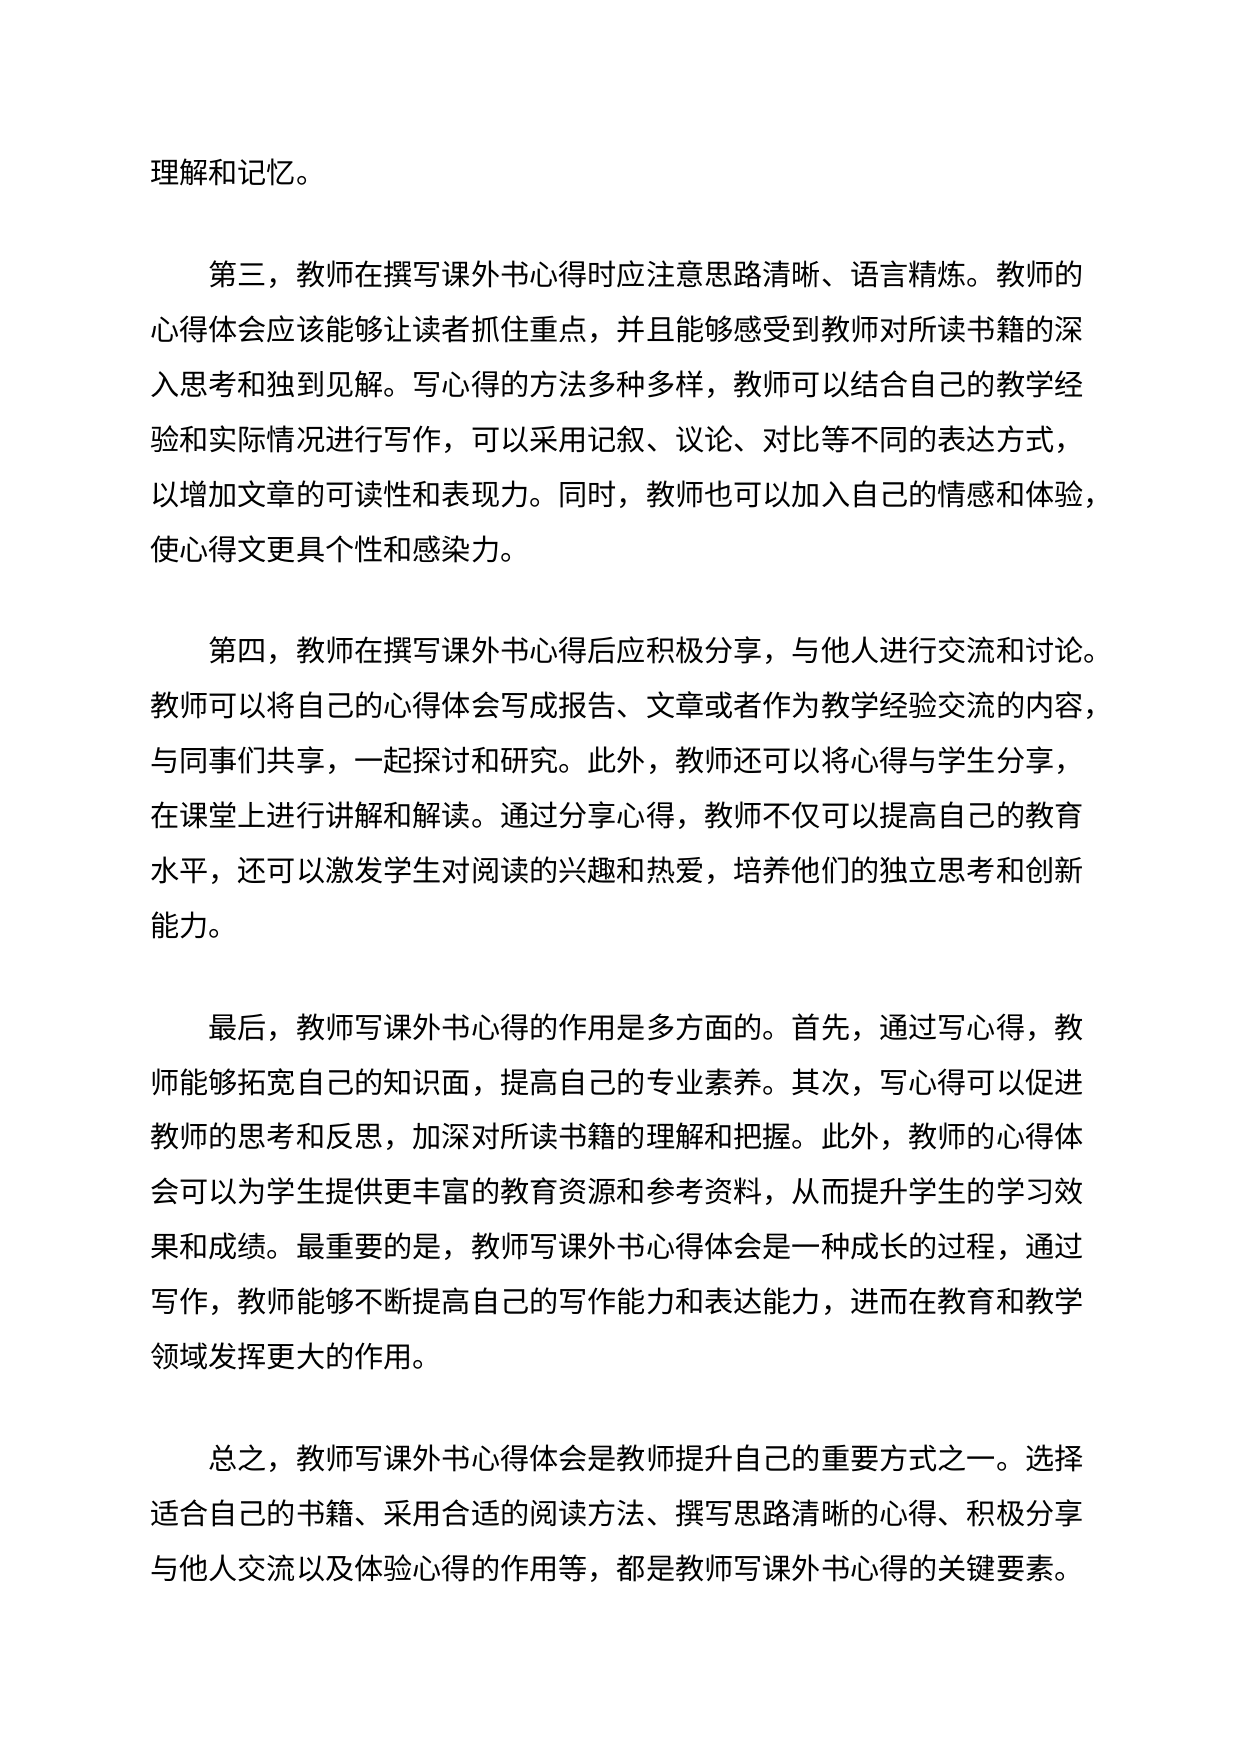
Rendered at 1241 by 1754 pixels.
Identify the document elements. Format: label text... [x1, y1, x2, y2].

text 第四，教师在撰写课外书心得后应积极分享，与他人进行交流和讨论。教师可以将自己的心得体会写成报告、文章或者作为教学经验交流的内容，与同事们共享，一起探讨和研究。此外，教师还可以将心得与学生分享，在课堂上进行讲解和解读。通过分享心得，教师不仅可以提高自己的教育水平，还可以激发学生对阅读的兴趣和热爱，培养他们的独立思考和创新能力。 [150, 628, 1090, 945]
text 最后，教师写课外书心得的作用是多方面的。首先，通过写心得，教师能够拓宽自己的知识面，提高自己的专业素养。其次，写心得可以促进教师的思考和反思，加深对所读书籍的理解和把握。此外，教师的心得体会可以为学生提供更丰富的教育资源和参考资料，从而提升学生的学习效果和成绩。最重要的是，教师写课外书心得体会是一种成长的过程，通过写作，教师能够不断提高自己的写作能力和表达能力，进而在教育和教学领域发挥更大的作用。 [150, 1004, 1090, 1376]
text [150, 1435, 1090, 1587]
text 第三，教师在撰写课外书心得时应注意思路清晰、语言精炼。教师的心得体会应该能够让读者抓住重点，并且能够感受到教师对所读书籍的深入思考和独到见解。写心得的方法多种多样，教师可以结合自己的教学经验和实际情况进行写作，可以采用记叙、议论、对比等不同的表达方式，以增加文章的可读性和表现力。同时，教师也可以加入自己的情感和体验，使心得文更具个性和感染力。 [150, 252, 1090, 568]
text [150, 150, 1090, 192]
